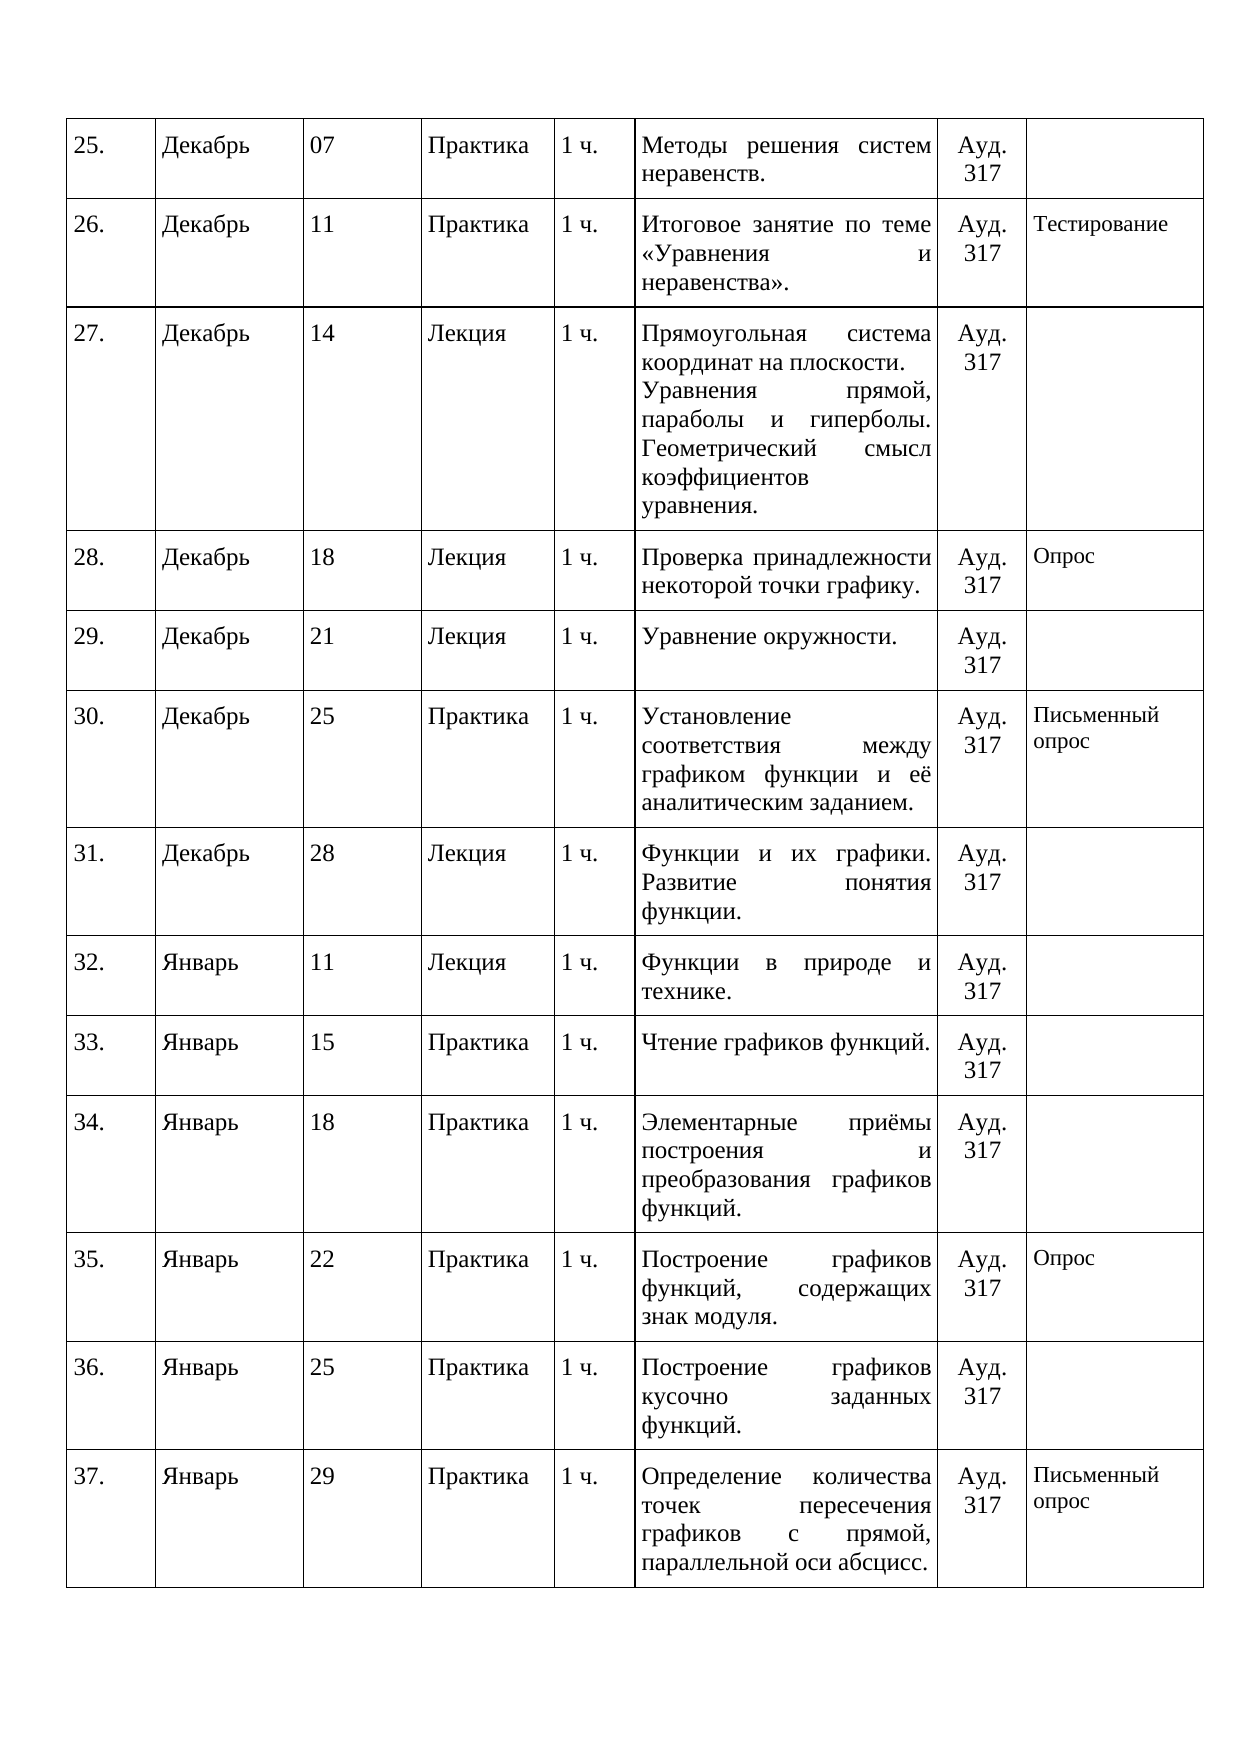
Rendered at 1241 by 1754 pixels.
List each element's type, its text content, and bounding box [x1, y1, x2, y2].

table_cell Ауд. 317 [938, 1096, 1026, 1232]
table_cell Практика [422, 691, 554, 827]
table_cell Декабрь [156, 611, 303, 689]
table_cell 11 [304, 199, 421, 306]
table_cell Чтение графиков функций. [636, 1016, 937, 1095]
table_cell 21 [304, 611, 421, 689]
table_cell 15 [304, 1016, 421, 1095]
table_cell 25 [304, 691, 421, 827]
table_cell [67, 119, 155, 198]
table_cell Элементарные приёмы построения и преобразования графиков функций. [636, 1096, 937, 1232]
table_cell [1027, 1096, 1203, 1232]
table_cell [67, 531, 155, 610]
table_cell 1 ч. [555, 1233, 634, 1341]
table_cell 1 ч. [555, 531, 634, 610]
table_cell Ауд. 317 [938, 611, 1026, 689]
table_cell Ауд. 317 [938, 936, 1026, 1015]
table_cell 14 [304, 308, 421, 530]
table_cell [1027, 1016, 1203, 1095]
table_cell Тестирование [1027, 199, 1203, 306]
table_cell 1 ч. [555, 308, 634, 530]
table_cell Методы решения систем неравенств. [636, 119, 937, 198]
table_cell Январь [156, 1233, 303, 1341]
table_cell Лекция [422, 531, 554, 610]
table_cell Практика [422, 1342, 554, 1449]
table_cell 29 [304, 1450, 421, 1587]
table_cell Практика [422, 1450, 554, 1587]
table_cell Письменный опрос [1027, 1450, 1203, 1587]
table_cell 18 [304, 531, 421, 610]
table_cell Лекция [422, 308, 554, 530]
table_cell Ауд. 317 [938, 828, 1026, 935]
table_cell [67, 1016, 155, 1095]
table_cell Январь [156, 1016, 303, 1095]
table_cell 1 ч. [555, 691, 634, 827]
table_cell 1 ч. [555, 119, 634, 198]
table_cell [67, 308, 155, 530]
table_cell Январь [156, 1342, 303, 1449]
table_cell Письменный опрос [1027, 691, 1203, 827]
table_cell [1027, 611, 1203, 689]
table_cell Ауд. 317 [938, 1233, 1026, 1341]
table_cell [67, 199, 155, 306]
table_cell Прямоугольная система координат на плоскости. Уравнения прямой, параболы и гиперболы. Геометрический смысл коэффициентов уравнения. [636, 308, 937, 530]
table_cell 1 ч. [555, 1450, 634, 1587]
table_cell [67, 1233, 155, 1341]
table_cell Ауд. 317 [938, 1342, 1026, 1449]
table_cell Проверка принадлежности некоторой точки графику. [636, 531, 937, 610]
table_cell 1 ч. [555, 1096, 634, 1232]
table_cell Лекция [422, 611, 554, 689]
table_cell 1 ч. [555, 1016, 634, 1095]
table_cell Практика [422, 119, 554, 198]
table_cell Январь [156, 1096, 303, 1232]
table_cell [1027, 936, 1203, 1015]
table_cell Ауд. 317 [938, 308, 1026, 530]
table_cell 11 [304, 936, 421, 1015]
table_cell Практика [422, 1233, 554, 1341]
table_cell 1 ч. [555, 611, 634, 689]
table_cell [67, 828, 155, 935]
table_cell Январь [156, 936, 303, 1015]
table_cell Установление соответствия между графиком функции и её аналитическим заданием. [636, 691, 937, 827]
table_cell Ауд. 317 [938, 1016, 1026, 1095]
table_cell [67, 1342, 155, 1449]
table_cell [1027, 119, 1203, 198]
table_cell Опрос [1027, 1233, 1203, 1341]
table_cell Уравнение окружности. [636, 611, 937, 689]
table_cell 1 ч. [555, 828, 634, 935]
table_cell Ауд. 317 [938, 531, 1026, 610]
table_cell Январь [156, 1450, 303, 1587]
table_cell Практика [422, 1016, 554, 1095]
table_cell 1 ч. [555, 936, 634, 1015]
table_cell Определение количества точек пересечения графиков с прямой, параллельной оси абсцисс. [636, 1450, 937, 1587]
table_cell [67, 1450, 155, 1587]
table_cell Лекция [422, 828, 554, 935]
table_cell 22 [304, 1233, 421, 1341]
table_cell Декабрь [156, 199, 303, 306]
table_cell [67, 936, 155, 1015]
table_cell [1027, 828, 1203, 935]
table_cell Декабрь [156, 119, 303, 198]
table_cell 1 ч. [555, 1342, 634, 1449]
table_cell [67, 1096, 155, 1232]
table_cell [67, 611, 155, 689]
table_cell Построение графиков функций, содержащих знак модуля. [636, 1233, 937, 1341]
table_cell Декабрь [156, 828, 303, 935]
table_cell Итоговое занятие по теме «Уравнения и неравенства». [636, 199, 937, 306]
table_cell Ауд. 317 [938, 691, 1026, 827]
table_cell 1 ч. [555, 199, 634, 306]
table_cell Функции и их графики. Развитие понятия функции. [636, 828, 937, 935]
table_cell Лекция [422, 936, 554, 1015]
table_cell Ауд. 317 [938, 119, 1026, 198]
table_cell Декабрь [156, 308, 303, 530]
table_cell [67, 691, 155, 827]
table_cell Практика [422, 199, 554, 306]
table_cell Декабрь [156, 691, 303, 827]
table_cell 07 [304, 119, 421, 198]
table_cell 18 [304, 1096, 421, 1232]
table_cell 28 [304, 828, 421, 935]
table_cell Практика [422, 1096, 554, 1232]
table_cell Декабрь [156, 531, 303, 610]
table_cell Опрос [1027, 531, 1203, 610]
table_cell [1027, 308, 1203, 530]
table_cell Построение графиков кусочно заданных функций. [636, 1342, 937, 1449]
table_cell Ауд. 317 [938, 1450, 1026, 1587]
table_cell Ауд. 317 [938, 199, 1026, 306]
table_cell [1027, 1342, 1203, 1449]
table_cell 25 [304, 1342, 421, 1449]
table_cell Функции в природе и технике. [636, 936, 937, 1015]
